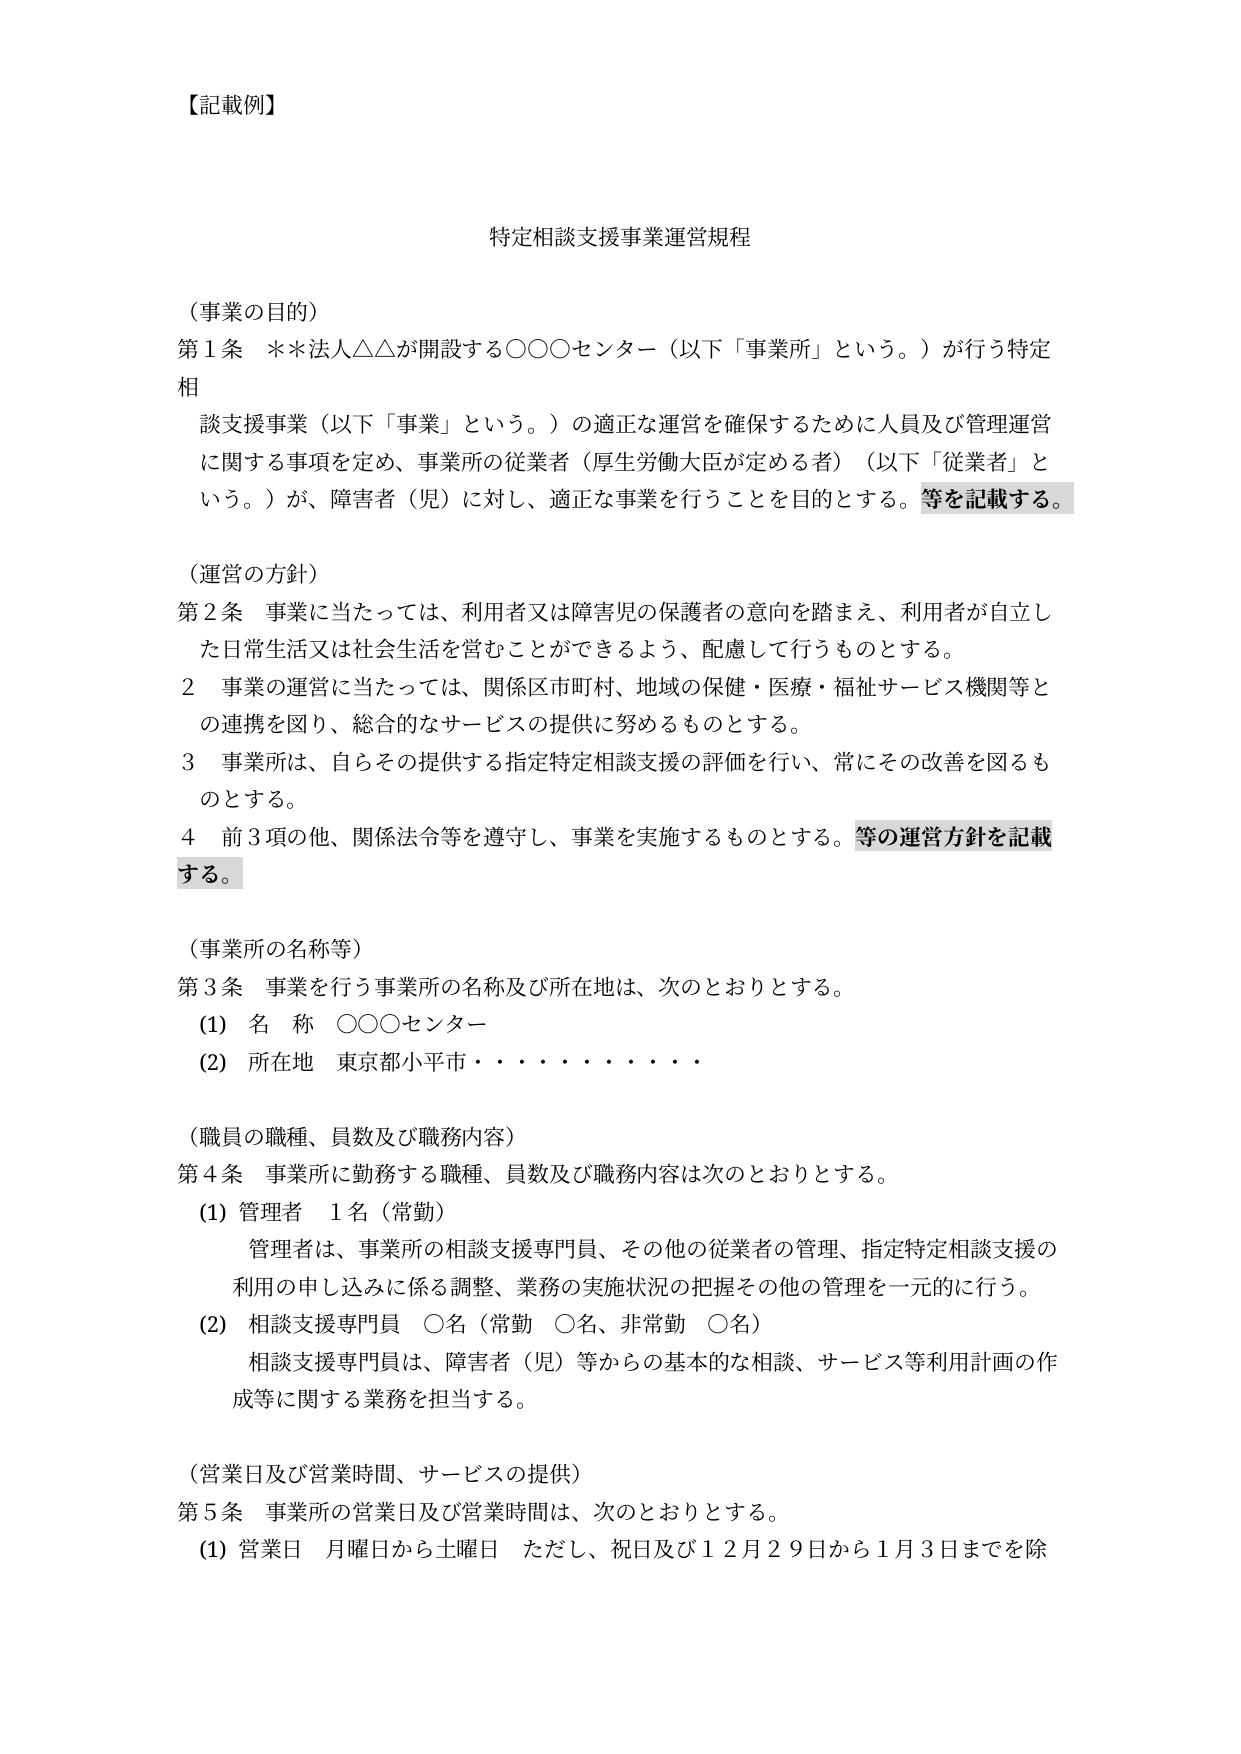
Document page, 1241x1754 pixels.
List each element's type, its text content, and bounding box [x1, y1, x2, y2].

text （事業の目的） [177, 292, 1063, 329]
text 第５条 事業所の営業日及び営業時間は、次のとおりとする。 [177, 1492, 1063, 1529]
text （運営の方針） [177, 554, 1063, 592]
text の連携を図り、総合的なサービスの提供に努めるものとする。 [177, 704, 1063, 742]
text ３ 事業所は、自らその提供する指定特定相談支援の評価を行い、常にその改善を図るものとする。 [177, 742, 1063, 817]
text 談支援事業（以下「事業」という。）の適正な運営を確保するために人員及び管理運営に関する事項を定め、事業所の従業者（厚生労働大臣が定める者）（以下「従業者」という。）が、障害者（児）に対し、適正な事業を行うことを目的とする。等を記載する。 [199, 404, 1063, 517]
text 第１条 ＊＊法人△△が開設する○○○センター（以下「事業所」という。）が行う特定相 [177, 329, 1063, 404]
text （職員の職種、員数及び職務内容） [177, 1117, 1063, 1154]
text （営業日及び営業時間、サービスの提供） [177, 1454, 1063, 1492]
text (1) 営業日 月曜日から土曜日 ただし、祝日及び１２月２９日から１月３日までを除 [177, 1529, 1063, 1567]
text (2) 所在地 東京都小平市・・・・・・・・・・・ [177, 1042, 1063, 1079]
text ４ 前３項の他、関係法令等を遵守し、事業を実施するものとする。等の運営方針を記載する。 [177, 817, 1063, 892]
text 第３条 事業を行う事業所の名称及び所在地は、次のとおりとする。 [177, 967, 1063, 1004]
text （事業所の名称等） [177, 929, 1063, 967]
text 利用の申し込みに係る調整、業務の実施状況の把握その他の管理を一元的に行う。 [133, 1267, 1063, 1304]
text ２ 事業の運営に当たっては、関係区市町村、地域の保健・医療・福祉サービス機関等と [177, 667, 1063, 704]
text 特定相談支援事業運営規程 [177, 217, 1063, 254]
text (2) 相談支援専門員 ○名（常勤 ○名、非常勤 ○名） [177, 1304, 1063, 1342]
text (1) 名 称 ○○○センター [177, 1004, 1063, 1042]
text 第４条 事業所に勤務する職種、員数及び職務内容は次のとおりとする。 [177, 1154, 1063, 1192]
text 管理者は、事業所の相談支援専門員、その他の従業者の管理、指定特定相談支援の [155, 1229, 1063, 1267]
text 第２条 事業に当たっては、利用者又は障害児の保護者の意向を踏まえ、利用者が自立した日常生活又は社会生活を営むことができるよう、配慮して行うものとする。 [177, 592, 1063, 667]
text 相談支援専門員は、障害者（児）等からの基本的な相談、サービス等利用計画の作 [177, 1342, 1063, 1379]
text 成等に関する業務を担当する。 [177, 1379, 1063, 1417]
text (1) 管理者 １名（常勤） [177, 1192, 1063, 1229]
